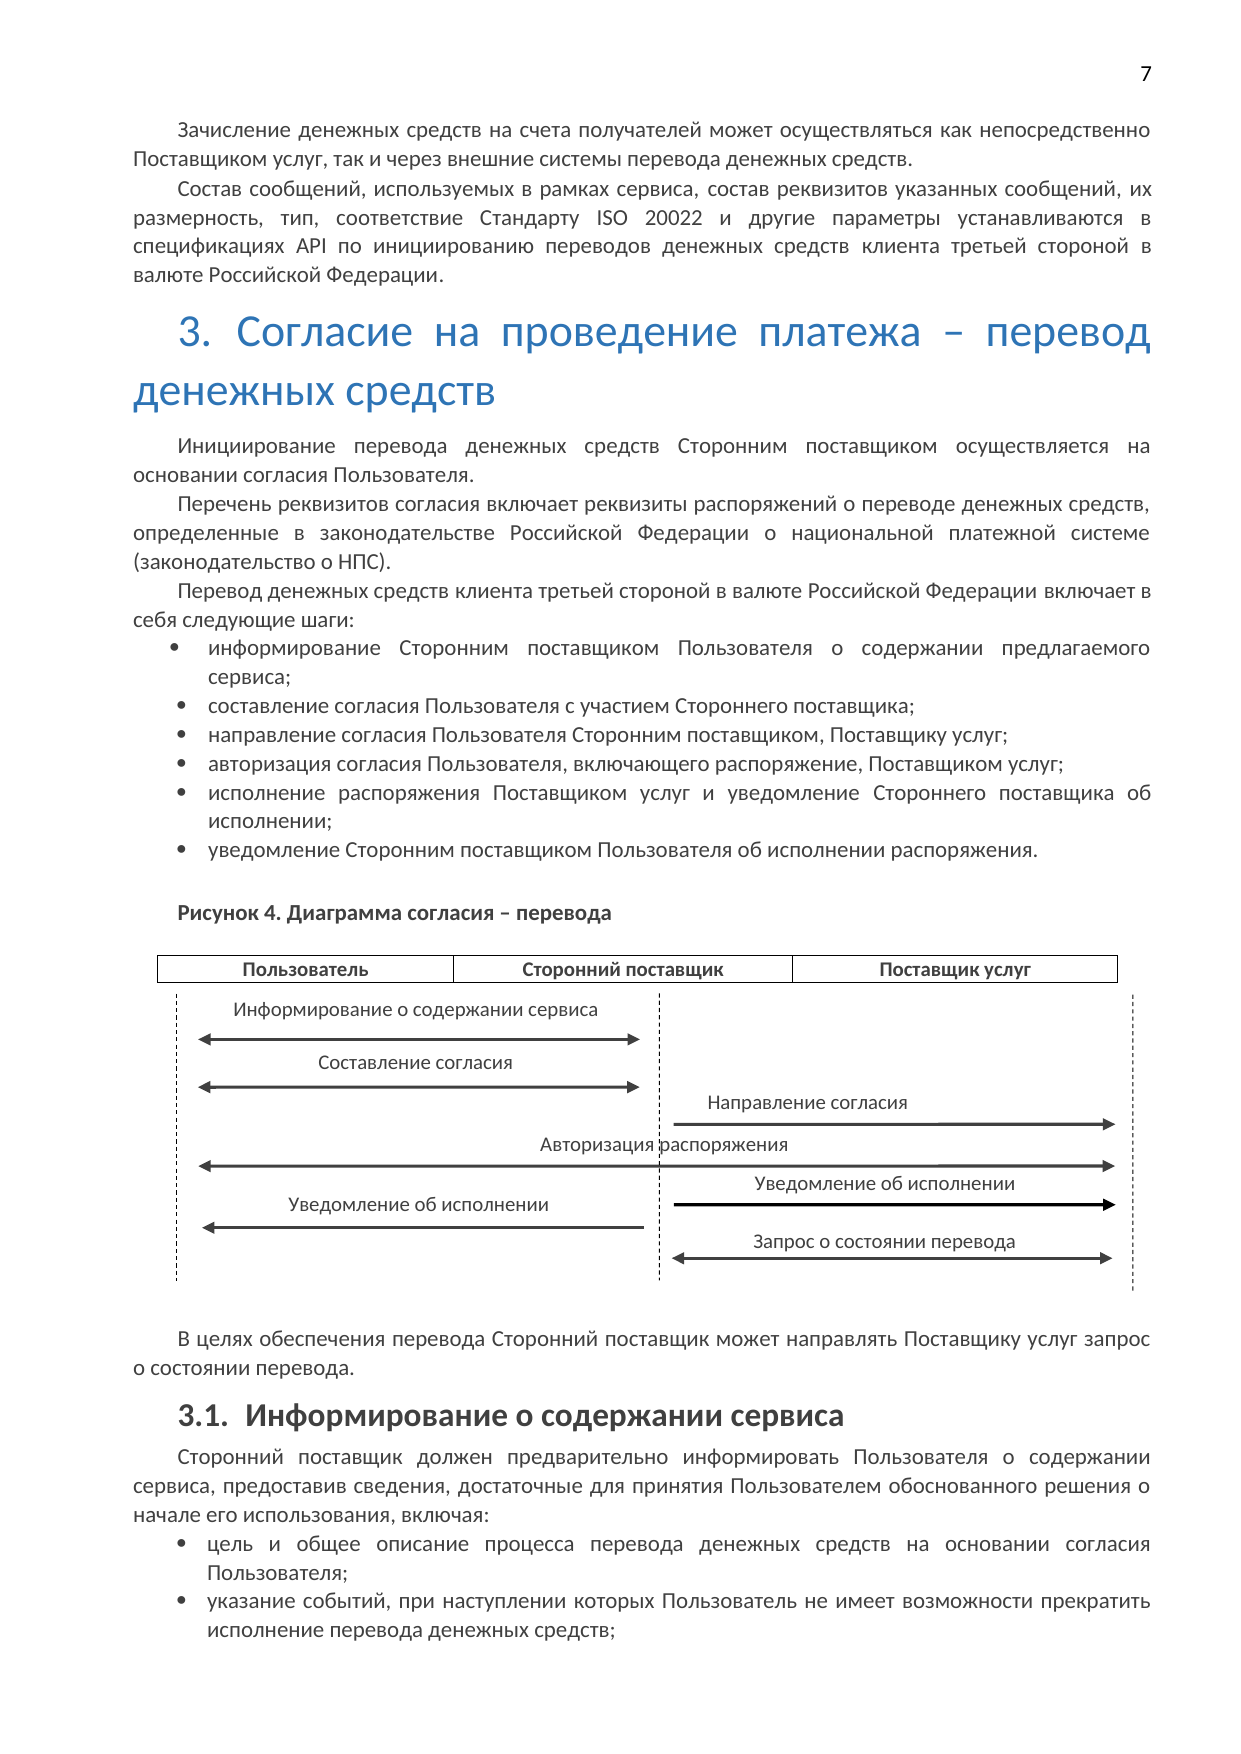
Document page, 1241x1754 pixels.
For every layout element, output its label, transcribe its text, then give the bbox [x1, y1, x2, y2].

list указание событий, при наступлении которых Пользователь не имеет возможности прекратить исполнение перевода денежных средств; [177, 1587, 1152, 1643]
list направление согласия Пользователя Сторонним поставщиком, Поставщику услуг; [177, 720, 1152, 748]
subtitle Согласие на проведение платежа – перевод денежных средств [133, 302, 1152, 416]
text Инициирование перевода денежных средств Сторонним поставщиком осуществляется на основании согласия Пользователя. [133, 432, 1152, 488]
text Состав сообщений, используемых в рамках сервиса, состав реквизитов указанных сообщений, их размерность, тип, соответствие Стандарту ISO 20022 и другие параметры устанавливаются в спецификациях API по инициированию переводов денежных средств клиента третьей стороной в валюте Российской Федерации. [133, 174, 1152, 288]
list составление согласия Пользователя с участием Стороннего поставщика; [177, 691, 1152, 719]
text Сторонний поставщик должен предварительно информировать Пользователя о содержании сервиса, предоставив сведения, достаточные для принятия Пользователем обоснованного решения о начале его использования, включая: [133, 1442, 1152, 1528]
list уведомление Сторонним поставщиком Пользователя об исполнении распоряжения. [177, 836, 1152, 863]
subtitle Информирование о содержании сервиса [177, 1394, 1152, 1435]
list исполнение распоряжения Поставщиком услуг и уведомление Стороннего поставщика об исполнении; [177, 778, 1152, 835]
text Зачисление денежных средств на счета получателей может осуществляться как непосредственно Поставщиком услуг, так и через внешние системы перевода денежных средств. [133, 115, 1152, 172]
list авторизация согласия Пользователя, включающего распоряжение, Поставщиком услуг; [177, 749, 1152, 777]
list информирование Сторонним поставщиком Пользователя о содержании предлагаемого сервиса; [170, 633, 1152, 690]
list Перечень реквизитов согласия включает реквизиты распоряжений о переводе денежных средств, определенные в законодательстве Российской Федерации о национальной платежной системе (законодательство о НПС). [133, 489, 1152, 575]
text Рисунок 4. Диаграмма согласия – перевода [133, 898, 1152, 926]
text В целях обеспечения перевода Сторонний поставщик может направлять Поставщику услуг запрос о состоянии перевода. [133, 960, 1152, 1381]
list цель и общее описание процесса перевода денежных средств на основании согласия Пользователя; [177, 1529, 1152, 1586]
text Перевод денежных средств клиента третьей стороной в валюте Российской Федерации включает в себя следующие шаги: [133, 576, 1152, 633]
